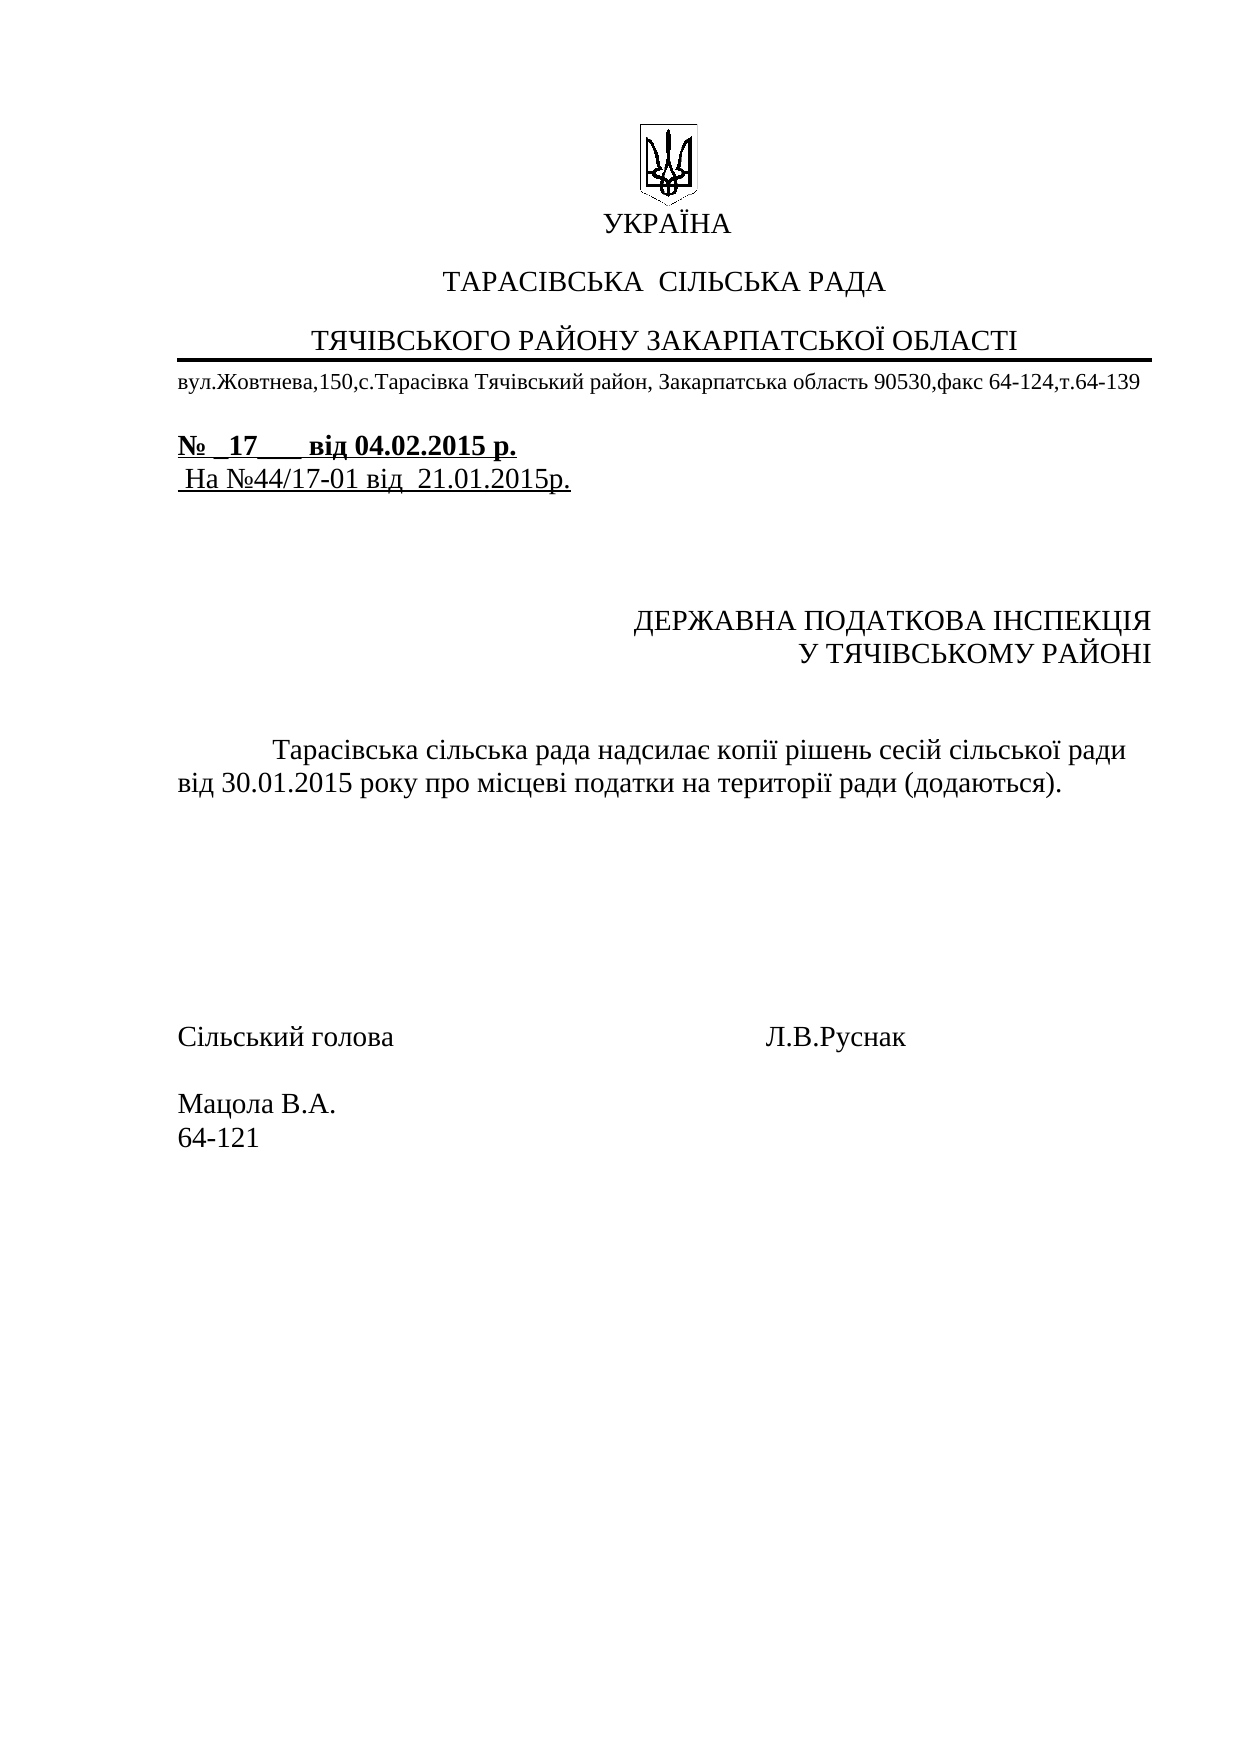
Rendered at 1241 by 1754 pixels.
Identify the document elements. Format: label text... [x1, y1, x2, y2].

text Мацола В.А. [177, 1087, 1152, 1120]
text 64-121 [177, 1120, 1152, 1154]
text Сільський голова Л.В.Руснак [177, 1019, 1152, 1053]
text На №44/17-01 від 21.01.2015р. [177, 461, 1152, 495]
text № _17___ від 04.02.2015 р. [177, 428, 1152, 461]
text Тарасівська сільська рада надсилає копії рішень сесій сільської ради від 30.01.2015 року про місцеві податки на території ради (додаються). [177, 732, 1152, 799]
text вул.Жовтнева,150,с.Тарасівка Тячівський район, Закарпатська область 90530,факс 64-124,т.64-139 [177, 368, 1152, 394]
subtitle ТЯЧІВСЬКОГО РАЙОНУ ЗАКАРПАТСЬКОЇ ОБЛАСТІ [177, 323, 1152, 358]
subtitle УКРАЇНА [252, 206, 1152, 239]
text ДЕРЖАВНА ПОДАТКОВА ІНСПЕКЦІЯ [177, 603, 1152, 636]
subtitle ТАРАСІВСЬКА СІЛЬСЬКА РАДА [177, 264, 1152, 298]
text У ТЯЧІВСЬКОМУ РАЙОНІ [177, 636, 1152, 670]
